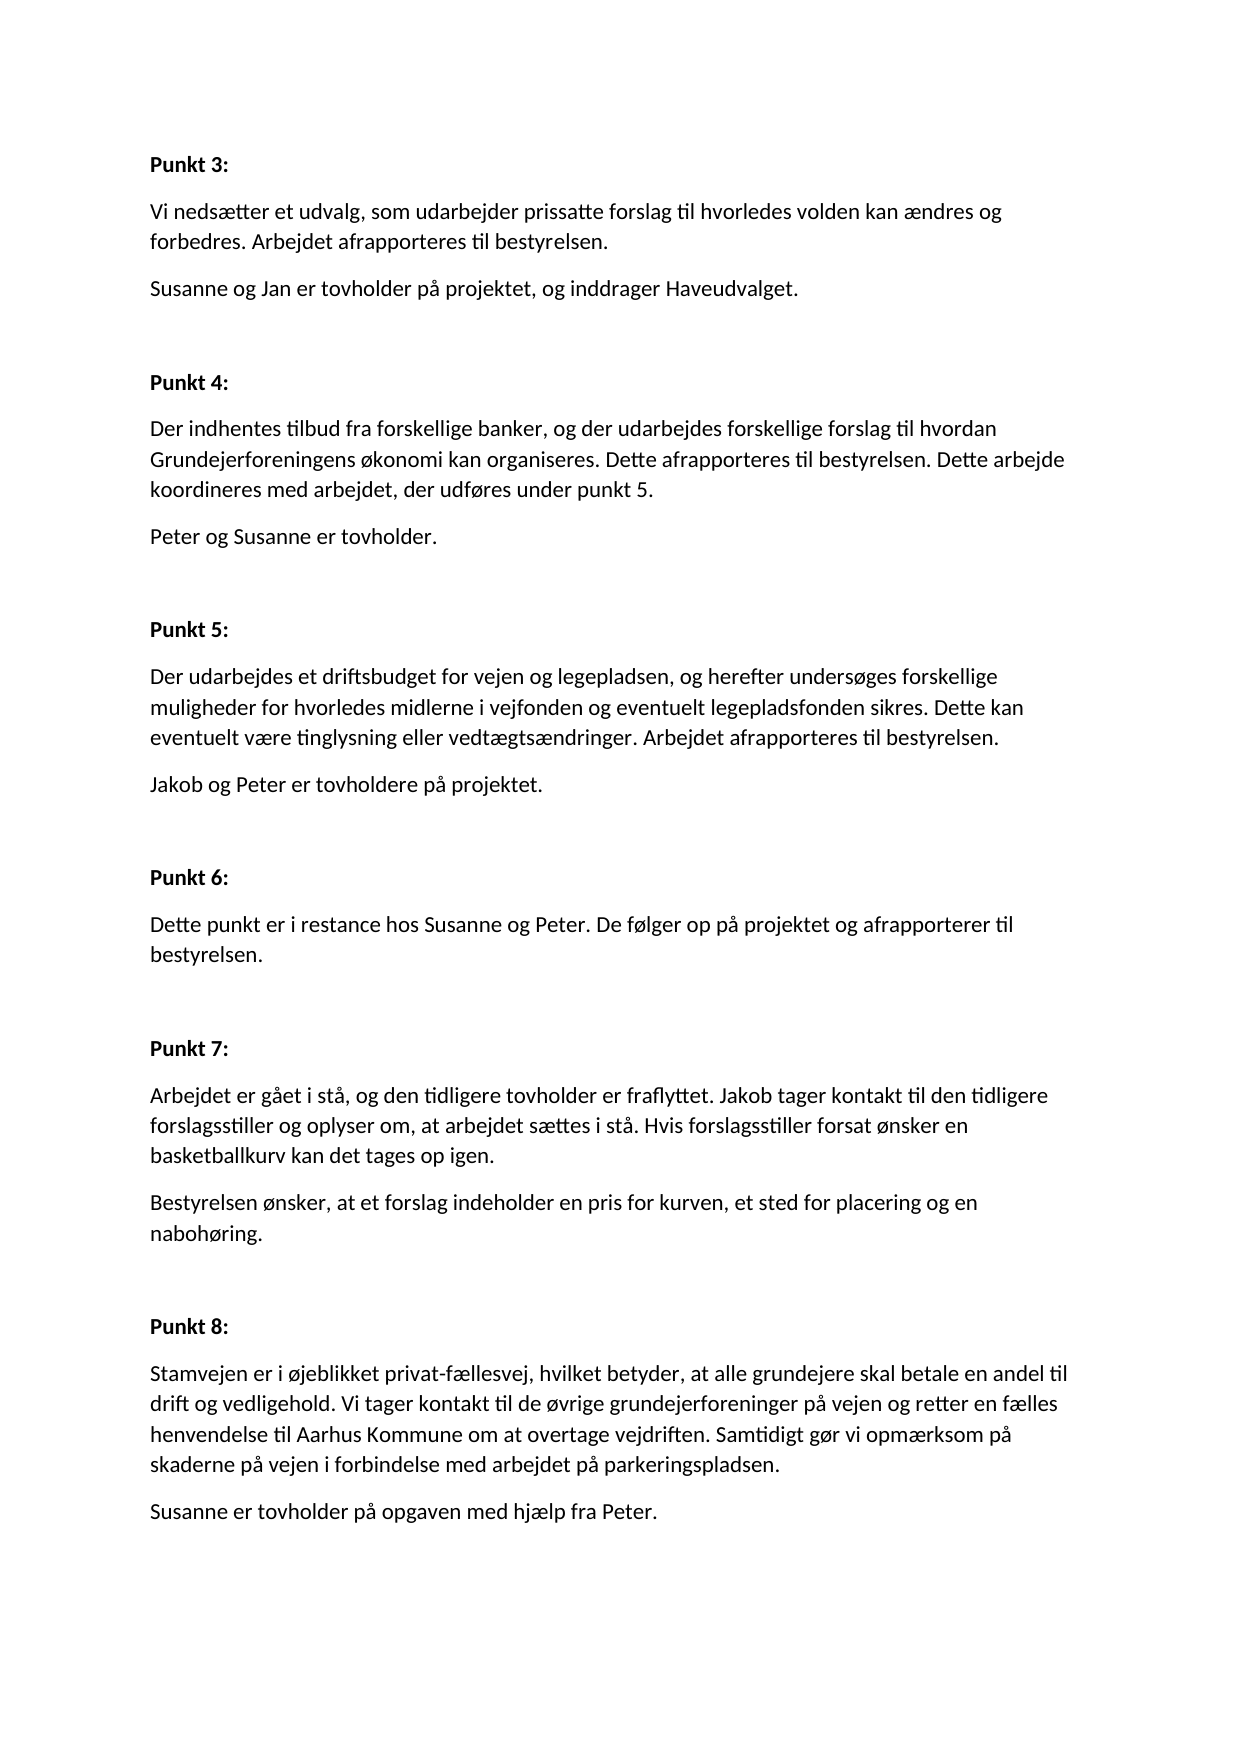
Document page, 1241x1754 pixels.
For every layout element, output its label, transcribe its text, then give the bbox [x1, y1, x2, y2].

text Punkt 6: [150, 863, 1090, 892]
text Jakob og Peter er tovholdere på projektet. [150, 770, 1090, 798]
text Stamvejen er i øjeblikket privat-fællesvej, hvilket betyder, at alle grundejere skal betale en andel til drift og vedligehold. Vi tager kontakt til de øvrige grundejerforeninger på vejen og retter en fælles henvendelse til Aarhus Kommune om at overtage vejdriften. Samtidigt gør vi opmærksom på skaderne på vejen i forbindelse med arbejdet på parkeringspladsen. [150, 1359, 1090, 1478]
text Peter og Susanne er tovholder. [150, 522, 1090, 550]
text Der indhentes tilbud fra forskellige banker, og der udarbejdes forskellige forslag til hvordan Grundejerforeningens økonomi kan organiseres. Dette afrapporteres til bestyrelsen. Dette arbejde koordineres med arbejdet, der udføres under punkt 5. [150, 414, 1090, 503]
text Bestyrelsen ønsker, at et forslag indeholder en pris for kurven, et sted for placering og en nabohøring. [150, 1188, 1090, 1247]
text Der udarbejdes et driftsbudget for vejen og legepladsen, og herefter undersøges forskellige muligheder for hvorledes midlerne i vejfonden og eventuelt legepladsfonden sikres. Dette kan eventuelt være tinglysning eller vedtægtsændringer. Arbejdet afrapporteres til bestyrelsen. [150, 662, 1090, 751]
text Punkt 5: [150, 616, 1090, 644]
text Vi nedsætter et udvalg, som udarbejder prissatte forslag til hvorledes volden kan ændres og forbedres. Arbejdet afrapporteres til bestyrelsen. [150, 197, 1090, 255]
text Susanne og Jan er tovholder på projektet, og inddrager Haveudvalget. [150, 274, 1090, 302]
text Arbejdet er gået i stå, og den tidligere tovholder er fraflyttet. Jakob tager kontakt til den tidligere forslagsstiller og oplyser om, at arbejdet sættes i stå. Hvis forslagsstiller forsat ønsker en basketballkurv kan det tages op igen. [150, 1081, 1090, 1170]
text Punkt 7: [150, 1034, 1090, 1062]
text Dette punkt er i restance hos Susanne og Peter. De følger op på projektet og afrapporterer til bestyrelsen. [150, 910, 1090, 969]
text Punkt 3: [150, 150, 1090, 178]
text Punkt 4: [150, 368, 1090, 396]
text Punkt 8: [150, 1312, 1090, 1341]
text Susanne er tovholder på opgaven med hjælp fra Peter. [150, 1497, 1090, 1525]
